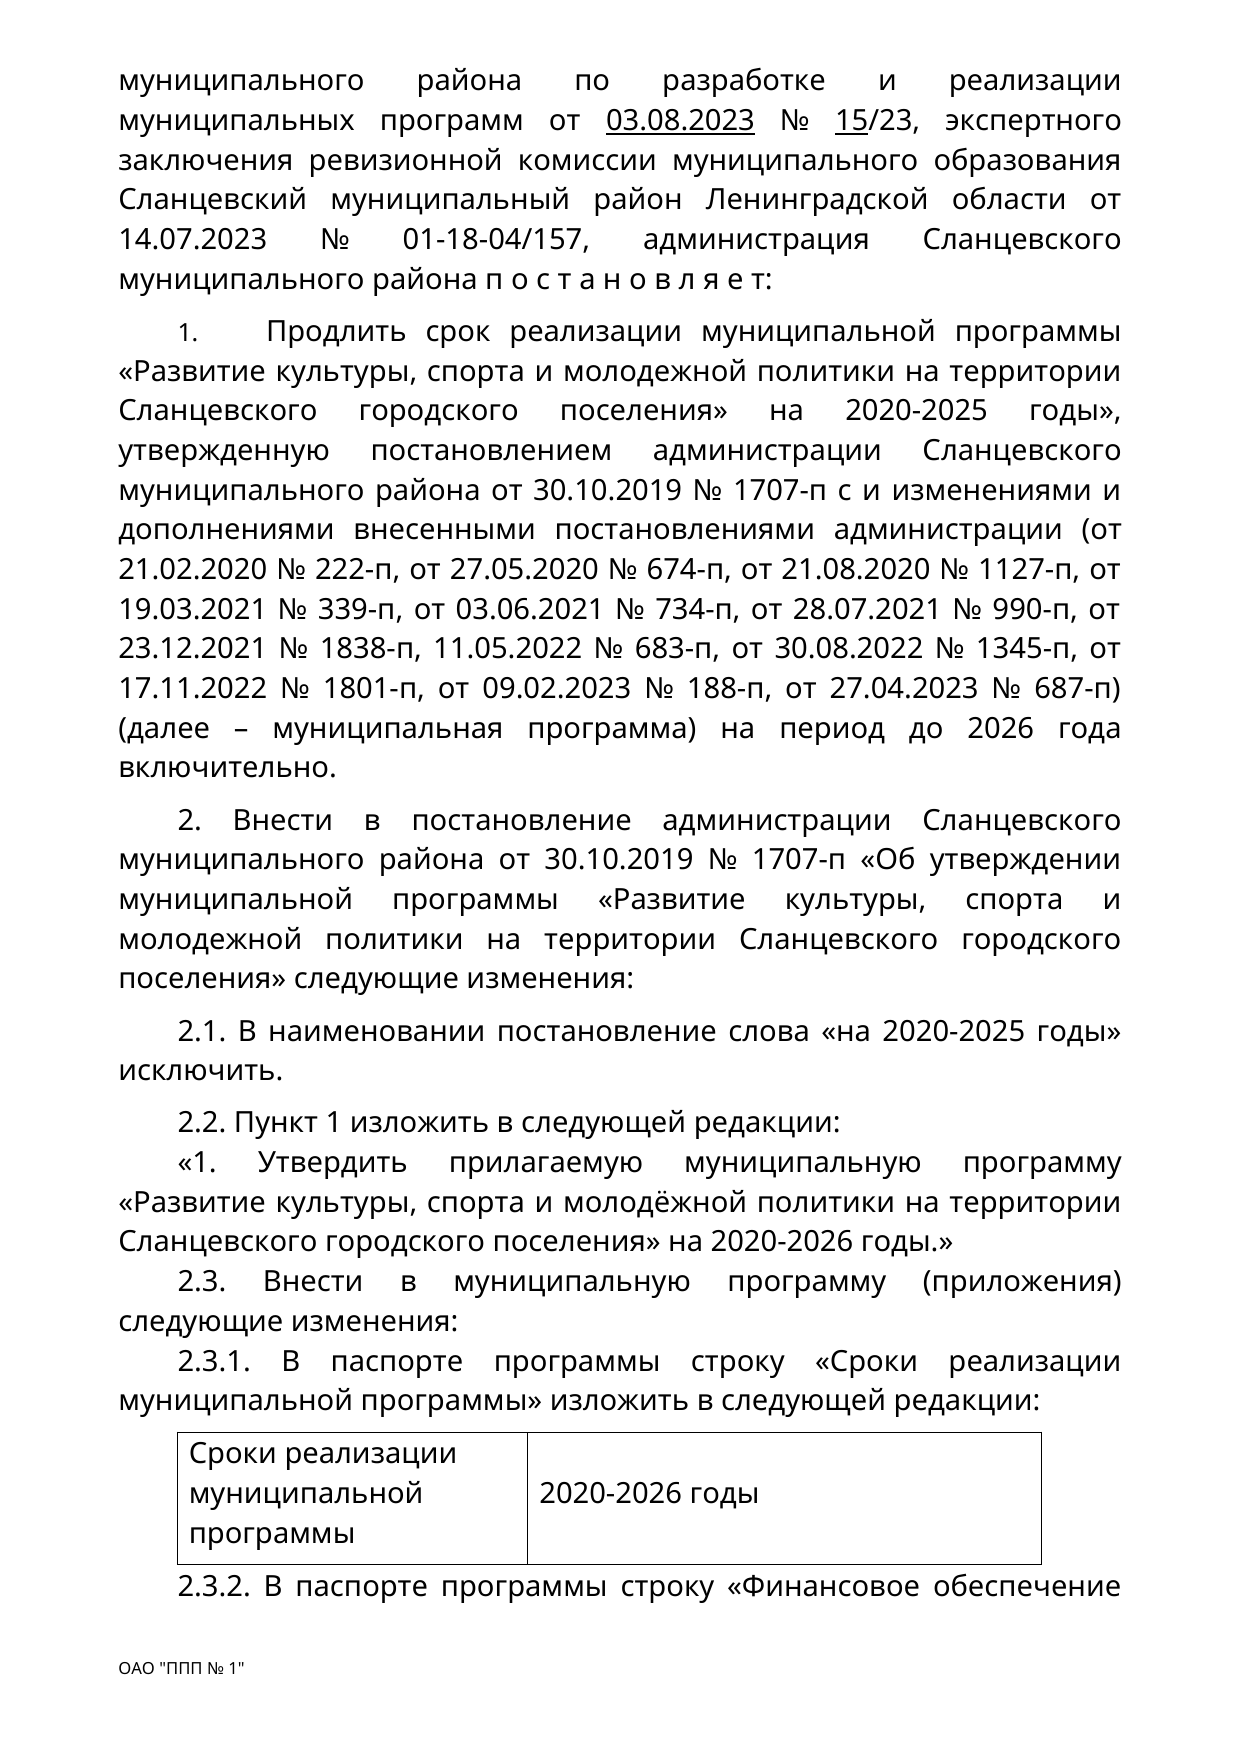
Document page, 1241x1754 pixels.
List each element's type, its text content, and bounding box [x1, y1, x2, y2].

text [118, 1565, 1122, 1605]
text 2. Внести в постановление администрации Сланцевского муниципального района от 30.10.2019 № 1707-п «Об утверждении муниципальной программы «Развитие культуры, спорта и молодежной политики на территории Сланцевского городского поселения» следующие изменения: [118, 799, 1122, 997]
text 2.2. Пункт 1 изложить в следующей редакции: [118, 1102, 1122, 1141]
list Продлить срок реализации муниципальной программы «Развитие культуры, спорта и молодежной политики на территории Сланцевского городского поселения» на 2020-2025 годы», утвержденную постановлением администрации Сланцевского муниципального района от 30.10.2019 № 1707-п с и изменениями и дополнениями внесенными постановлениями администрации (от 21.02.2020 № 222-п, от 27.05.2020 № 674-п, от 21.08.2020 № 1127-п, от 19.03.2021 № 339-п, от 03.06.2021 № 734-п, от 28.07.2021 № 990-п, от 23.12.2021 № 1838-п, 11.05.2022 № 683-п, от 30.08.2022 № 1345-п, от 17.11.2022 № 1801-п, от 09.02.2023 № 188-п, от 27.04.2023 № 687-п) (далее – муниципальная программа) на период до 2026 года включительно. [118, 310, 1122, 786]
text «1. Утвердить прилагаемую муниципальную программу «Развитие культуры, спорта и молодёжной политики на территории Сланцевского городского поселения» на 2020-2026 годы.» [118, 1141, 1122, 1260]
text 2.3. Внести в муниципальную программу (приложения) следующие изменения: [118, 1260, 1122, 1340]
table_header 2020-2026 годы [528, 1433, 1041, 1564]
text 2.1. В наименовании постановление слова «на 2020-2025 годы» исключить. [118, 1010, 1122, 1089]
text 2.3.1. В паспорте программы строку «Сроки реализации муниципальной программы» изложить в следующей редакции: [118, 1340, 1122, 1419]
table_header Сроки реализации муниципальной программы [178, 1433, 527, 1564]
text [118, 59, 1122, 298]
